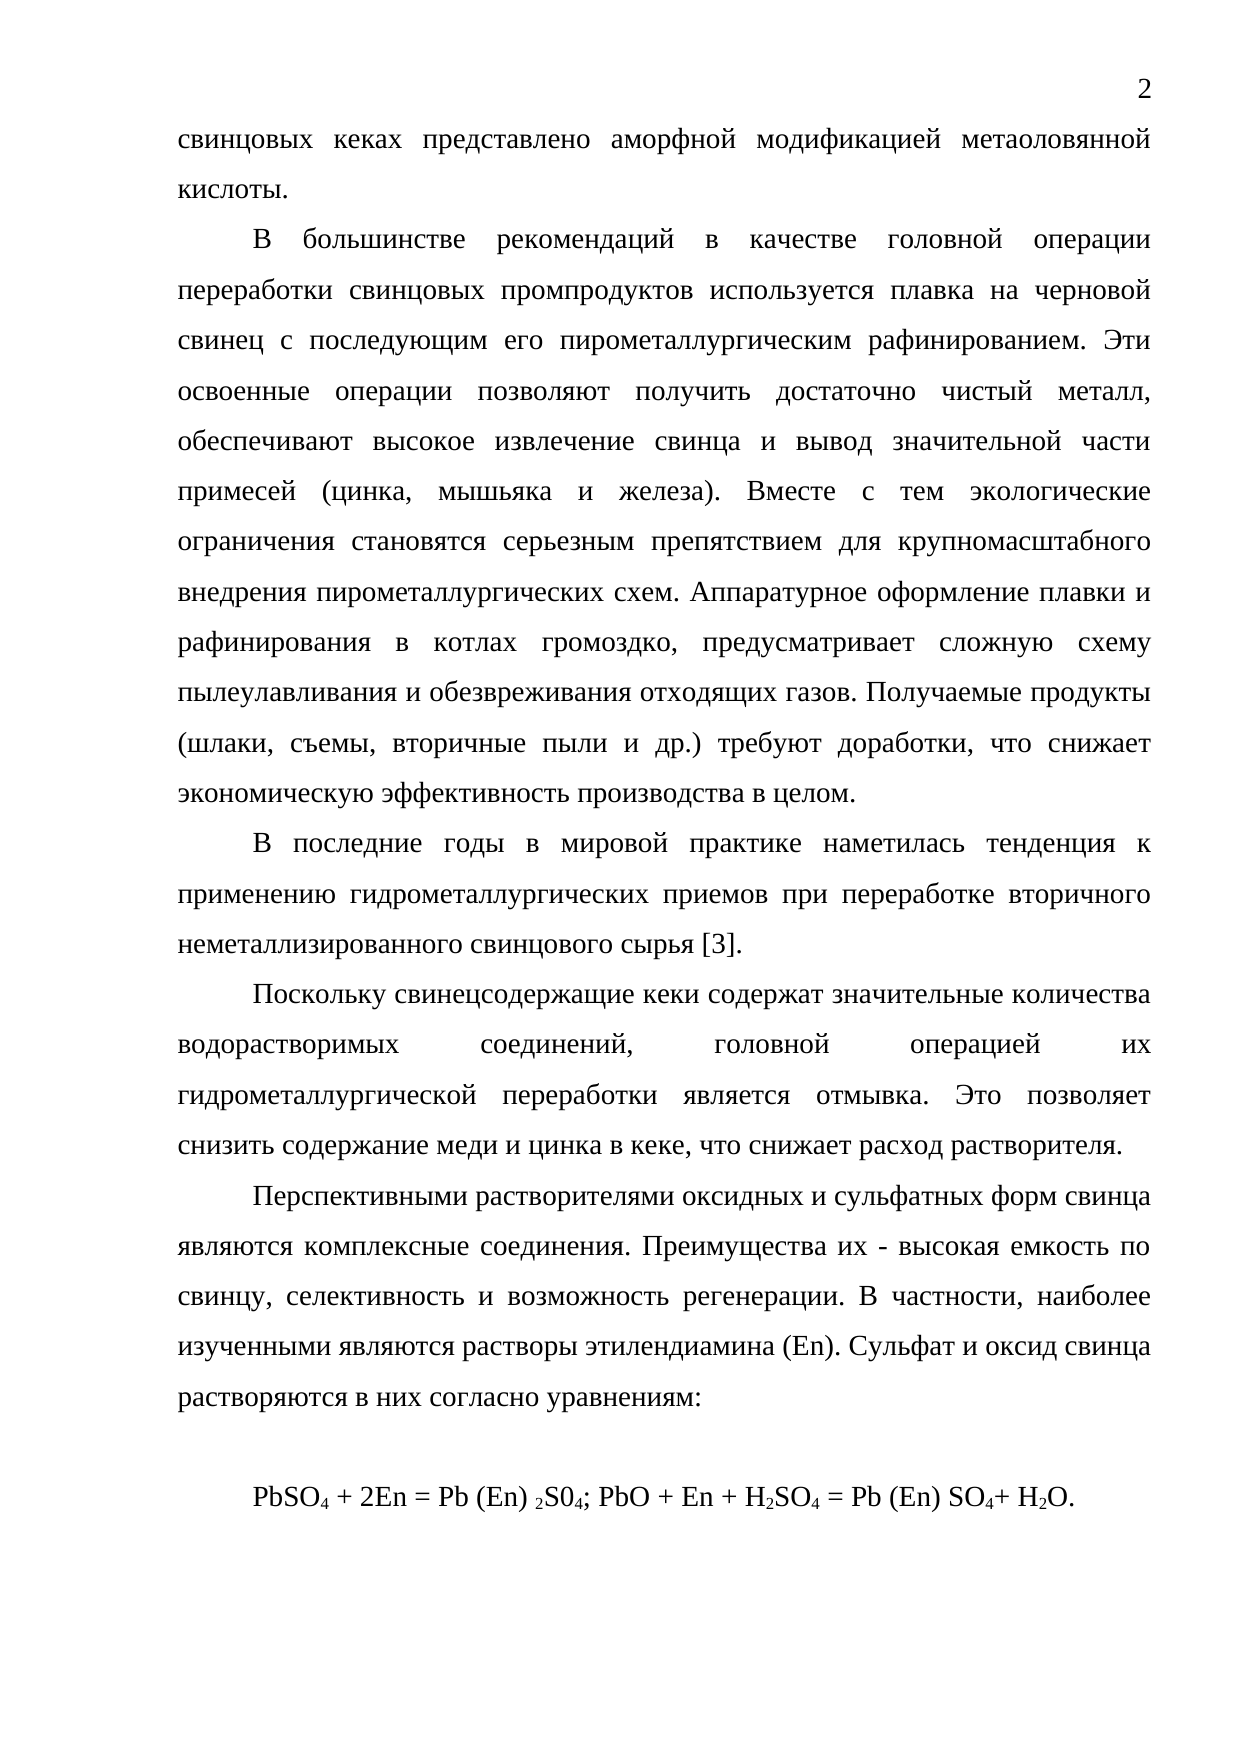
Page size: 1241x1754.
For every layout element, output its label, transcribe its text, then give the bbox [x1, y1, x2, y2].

text В последние годы в мировой практике наметилась тенденция к применению гидрометаллургических приемов при переработке вторичного неметаллизированного свинцового сырья [3]. [177, 825, 1152, 959]
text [177, 121, 1152, 205]
text Перспективными растворителями оксидных и сульфатных форм свинца являются комплексные соединения. Преимущества их - высокая емкость по свинцу, селективность и возможность регенерации. В частности, наиболее изученными являются растворы этилендиамина (Еn). Сульфат и оксид свинца растворяются в них согласно уравнениям: [177, 1178, 1152, 1412]
text В большинстве рекомендаций в качестве головной операции переработки свинцовых промпродуктов используется плавка на черновой свинец с последующим его пирометаллургическим рафинированием. Эти освоенные операции позволяют получить достаточно чистый металл, обеспечивают высокое извлечение свинца и вывод значительной части примесей (цинка, мышьяка и железа). Вместе с тем экологические ограничения становятся серьезным препятствием для крупномасштабного внедрения пирометаллургических схем. Аппаратурное оформление плавки и рафинирования в котлах громоздко, предусматривает сложную схему пылеулавливания и обезвреживания отходящих газов. Получаемые продукты (шлаки, съемы, вторичные пыли и др.) требуют доработки, что снижает экономическую эффективность производства в целом. [177, 222, 1152, 809]
text Поскольку свинецсодержащие кеки содержат значительные количества водорастворимых соединений, головной операцией их гидрометаллургической переработки является отмывка. Это позволяет снизить содержание меди и цинка в кеке, что снижает расход растворителя. [177, 976, 1152, 1161]
text PbSO4 + 2Еn = Pb (En) 2S04; РbО + Еn + H2SO4 = Pb (En) SO4+ H2O. [177, 1479, 1152, 1513]
